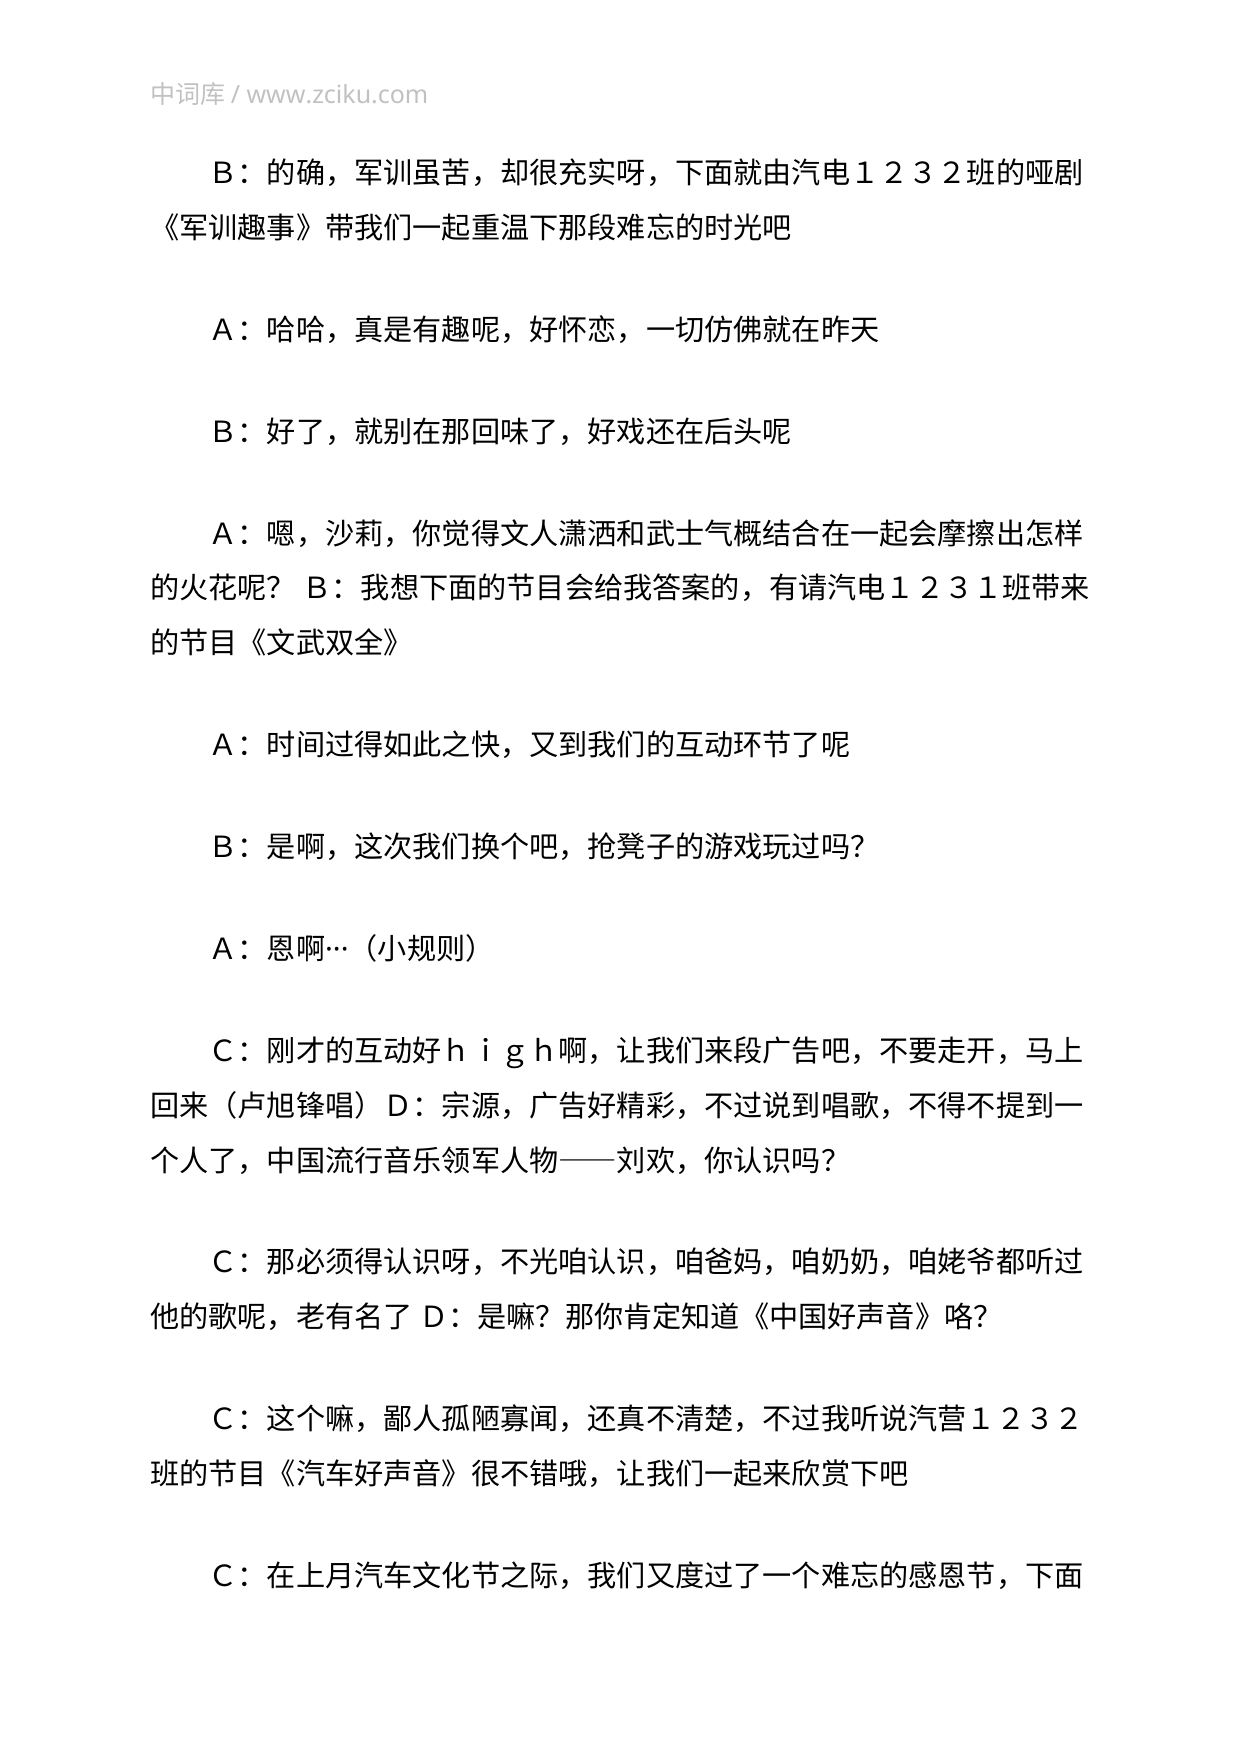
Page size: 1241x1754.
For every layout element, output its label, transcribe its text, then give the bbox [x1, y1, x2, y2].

text Ｂ：的确，军训虽苦，却很充实呀，下面就由汽电１２３２班的哑剧《军训趣事》带我们一起重温下那段难忘的时光吧 [150, 150, 1090, 247]
text Ｂ：是啊，这次我们换个吧，抢凳子的游戏玩过吗？ [150, 823, 1090, 866]
text Ａ：哈哈，真是有趣呢，好怀恋，一切仿佛就在昨天 [150, 307, 1090, 349]
text Ｃ：刚才的互动好ｈｉｇｈ啊，让我们来段广告吧，不要走开，马上回来（卢旭锋唱）Ｄ：宗源，广告好精彩，不过说到唱歌，不得不提到一个人了，中国流行音乐领军人物——刘欢，你认识吗？ [150, 1027, 1090, 1179]
text Ａ：恩啊···（小规则） [150, 925, 1090, 968]
text Ｃ：那必须得认识呀，不光咱认识，咱爸妈，咱奶奶，咱姥爷都听过他的歌呢，老有名了 Ｄ：是嘛？那你肯定知道《中国好声音》咯？ [150, 1239, 1090, 1336]
text Ａ：嗯，沙莉，你觉得文人潇洒和武士气概结合在一起会摩擦出怎样的火花呢？ Ｂ：我想下面的节目会给我答案的，有请汽电１２３１班带来的节目《文武双全》 [150, 510, 1090, 662]
text Ａ：时间过得如此之快，又到我们的互动环节了呢 [150, 722, 1090, 764]
text Ｃ：这个嘛，鄙人孤陋寡闻，还真不清楚，不过我听说汽营１２３２班的节目《汽车好声音》很不错哦，让我们一起来欣赏下吧 [150, 1396, 1090, 1493]
text Ｂ：好了，就别在那回味了，好戏还在后头呢 [150, 408, 1090, 451]
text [150, 1552, 1090, 1594]
